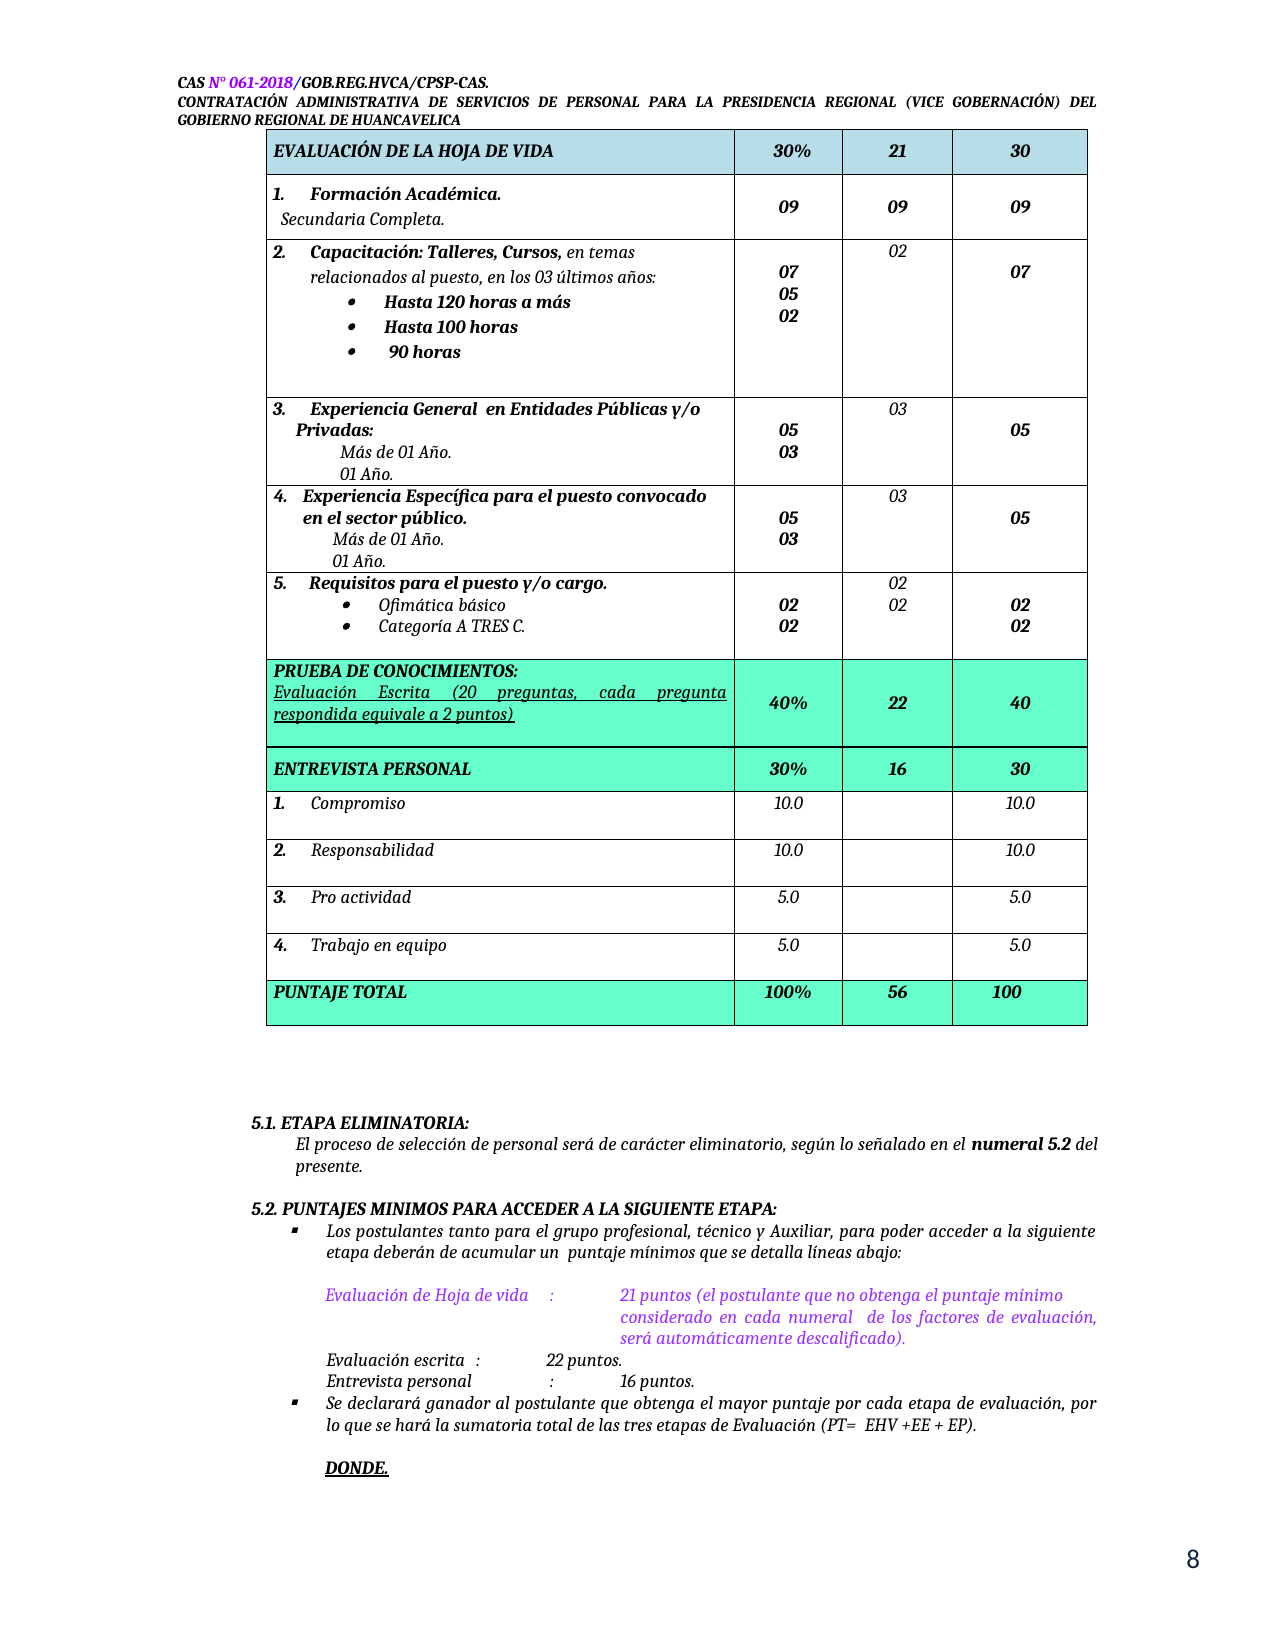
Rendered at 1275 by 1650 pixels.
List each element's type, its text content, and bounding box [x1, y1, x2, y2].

table_cell 21 [843, 130, 952, 174]
table_cell 5.0 [953, 934, 1087, 980]
table_cell 40% [735, 660, 842, 746]
table_cell EVALUACIÓN DE LA HOJA DE VIDA [267, 130, 734, 174]
table_cell 07 [953, 240, 1087, 397]
table_cell 5.0 [953, 887, 1087, 933]
table_cell [843, 934, 952, 980]
table_cell 5.0 [735, 887, 842, 933]
table_cell [843, 840, 952, 886]
table_cell 09 [735, 175, 842, 239]
list Se declarará ganador al postulante que obtenga el mayor puntaje por cada etapa de evaluación, por lo que se hará la sumatoria total de las tres etapas de Evaluación (PT= EHV +EE + EP). [288, 1393, 1098, 1436]
table_cell 02 02 [953, 573, 1087, 659]
table_cell 22 [843, 660, 952, 746]
table_cell 05 03 [735, 398, 842, 484]
table_cell 100 [953, 981, 1087, 1025]
table_cell 30% [735, 748, 842, 791]
table_cell PRUEBA DE CONOCIMIENTOS: Evaluación Escrita (20 preguntas, cada pregunta respondida equivale a 2 puntos) [267, 660, 734, 746]
table_cell Capacitación: Talleres, Cursos, en temas relacionados al puesto, en los 03 últimos años: Hasta 120 horas a más Hasta 100 horas 90 horas [267, 240, 734, 397]
table_cell 5.0 [735, 934, 842, 980]
text Evaluación de Hoja de vida : 21 puntos (el postulante que no obtenga el puntaje mínimo [251, 1285, 1098, 1306]
table_cell Trabajo en equipo [267, 934, 734, 980]
table_cell 16 [843, 748, 952, 791]
table_cell [843, 792, 952, 838]
table_cell Responsabilidad [267, 840, 734, 886]
table_cell 10.0 [735, 840, 842, 886]
list Evaluación escrita : 22 puntos. [326, 1349, 1098, 1371]
table_cell 56 [843, 981, 952, 1025]
table_cell [843, 887, 952, 933]
table_cell 09 [843, 175, 952, 239]
list Los postulantes tanto para el grupo profesional, técnico y Auxiliar, para poder acceder a la siguiente etapa deberán de acumular un puntaje mínimos que se detalla líneas abajo: [288, 1220, 1098, 1263]
table_cell 10.0 [953, 792, 1087, 838]
text El proceso de selección de personal será de carácter eliminatorio, según lo señalado en el numeral 5.2 del presente. [295, 1134, 1098, 1177]
table_cell Formación Académica. Secundaria Completa. [267, 175, 734, 239]
table_cell 30 [953, 748, 1087, 791]
table_cell 05 [953, 486, 1087, 572]
table_cell 30% [735, 130, 842, 174]
text DONDE. [325, 1457, 1098, 1479]
table_cell 30 [953, 130, 1087, 174]
text 5.1. ETAPA ELIMINATORIA: [251, 1112, 1098, 1134]
table_cell Compromiso [267, 792, 734, 838]
list Entrevista personal : 16 puntos. [326, 1371, 1098, 1393]
table_cell 10.0 [953, 840, 1087, 886]
table_cell Pro actividad [267, 887, 734, 933]
table_cell 02 02 [843, 573, 952, 659]
table_cell 40 [953, 660, 1087, 746]
text considerado en cada numeral de los factores de evaluación, será automáticamente descalificado). [620, 1306, 1098, 1349]
table_cell 07 05 02 [735, 240, 842, 397]
table_cell PUNTAJE TOTAL [267, 981, 734, 1025]
table_cell ENTREVISTA PERSONAL [267, 748, 734, 791]
table_cell 10.0 [735, 792, 842, 838]
text 5.2. PUNTAJES MINIMOS PARA ACCEDER A LA SIGUIENTE ETAPA: [251, 1198, 1098, 1220]
table_cell 03 [843, 398, 952, 484]
table_cell 02 [843, 240, 952, 397]
table_cell 05 [953, 398, 1087, 484]
table_cell Experiencia Específica para el puesto convocado en el sector público. Más de 01 Año. 01 Año. [267, 486, 734, 572]
table_cell Experiencia General en Entidades Públicas y/o Privadas: Más de 01 Año. 01 Año. [267, 398, 734, 484]
table_cell 03 [843, 486, 952, 572]
table_cell 02 02 [735, 573, 842, 659]
table_cell 05 03 [735, 486, 842, 572]
table_cell 100% [735, 981, 842, 1025]
table_cell Requisitos para el puesto y/o cargo. Ofimática básico Categoría A TRES C. [267, 573, 734, 659]
table_cell 09 [953, 175, 1087, 239]
